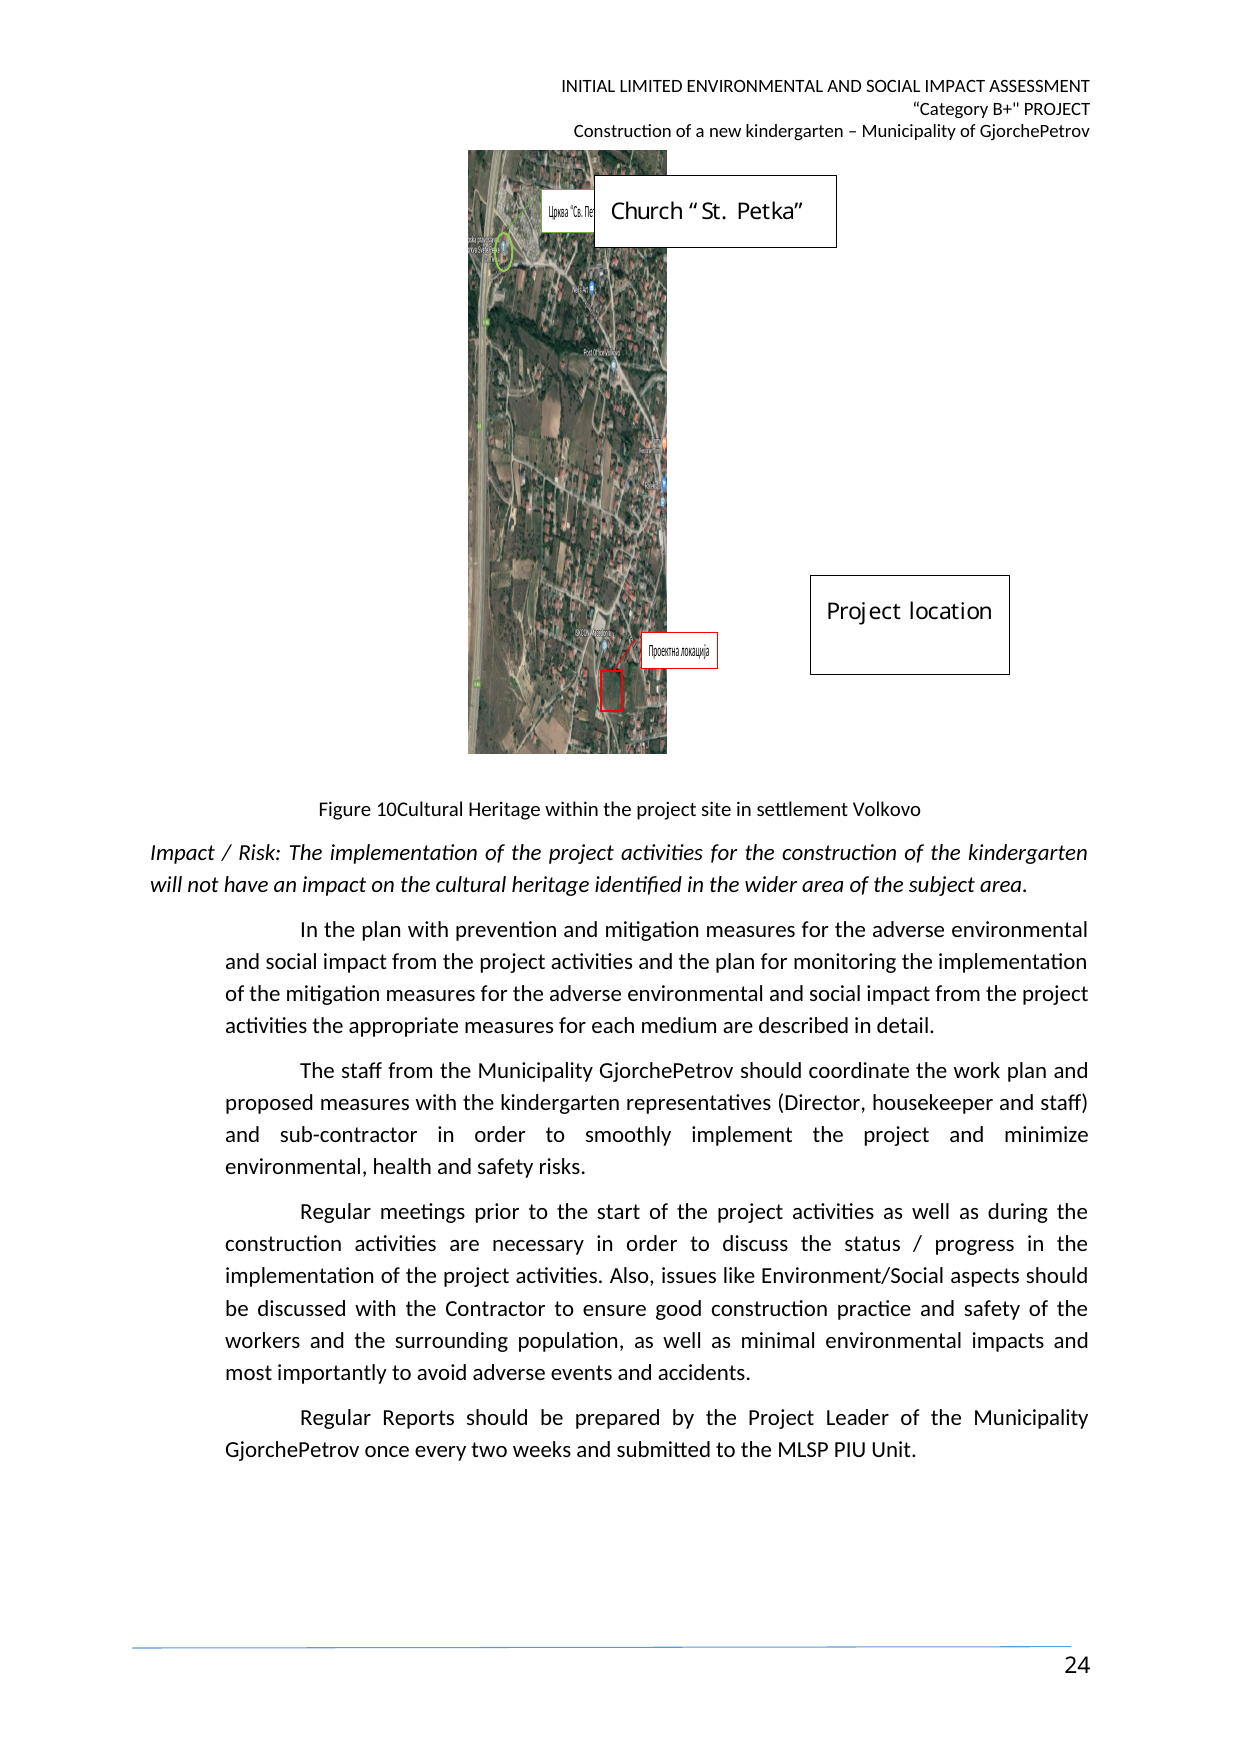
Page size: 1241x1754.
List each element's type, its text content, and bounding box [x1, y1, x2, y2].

text In the plan with prevention and mitigation measures for the adverse environmental and social impact from the project activities and the plan for monitoring the implementation of the mitigation measures for the adverse environmental and social impact from the project activities the appropriate measures for each medium are described in detail. [225, 915, 1090, 1039]
text Regular meetings prior to the start of the project activities as well as during the construction activities are necessary in order to discuss the status / progress in the implementation of the project activities. Also, issues like Environment/Social aspects should be discussed with the Contractor to ensure good construction practice and safety of the workers and the surrounding population, as well as minimal environmental impacts and most importantly to avoid adverse events and accidents. [225, 1197, 1090, 1386]
text Figure 10Cultural Heritage within the project site in settlement Volkovo [150, 796, 1090, 822]
text The staff from the Municipality GjorchePetrov should coordinate the work plan and proposed measures with the kindergarten representatives (Director, housekeeper and staff) and sub-contractor in order to smoothly implement the project and minimize environmental, health and safety risks. [225, 1056, 1090, 1181]
text Impact / Risk: The implementation of the project activities for the construction of the kindergarten will not have an impact on the cultural heritage identified in the wider area of the subject area. [150, 838, 1090, 898]
text Regular Reports should be prepared by the Project Leader of the Municipality GjorchePetrov once every two weeks and submitted to the MLSP PIU Unit. [225, 1403, 1090, 1463]
